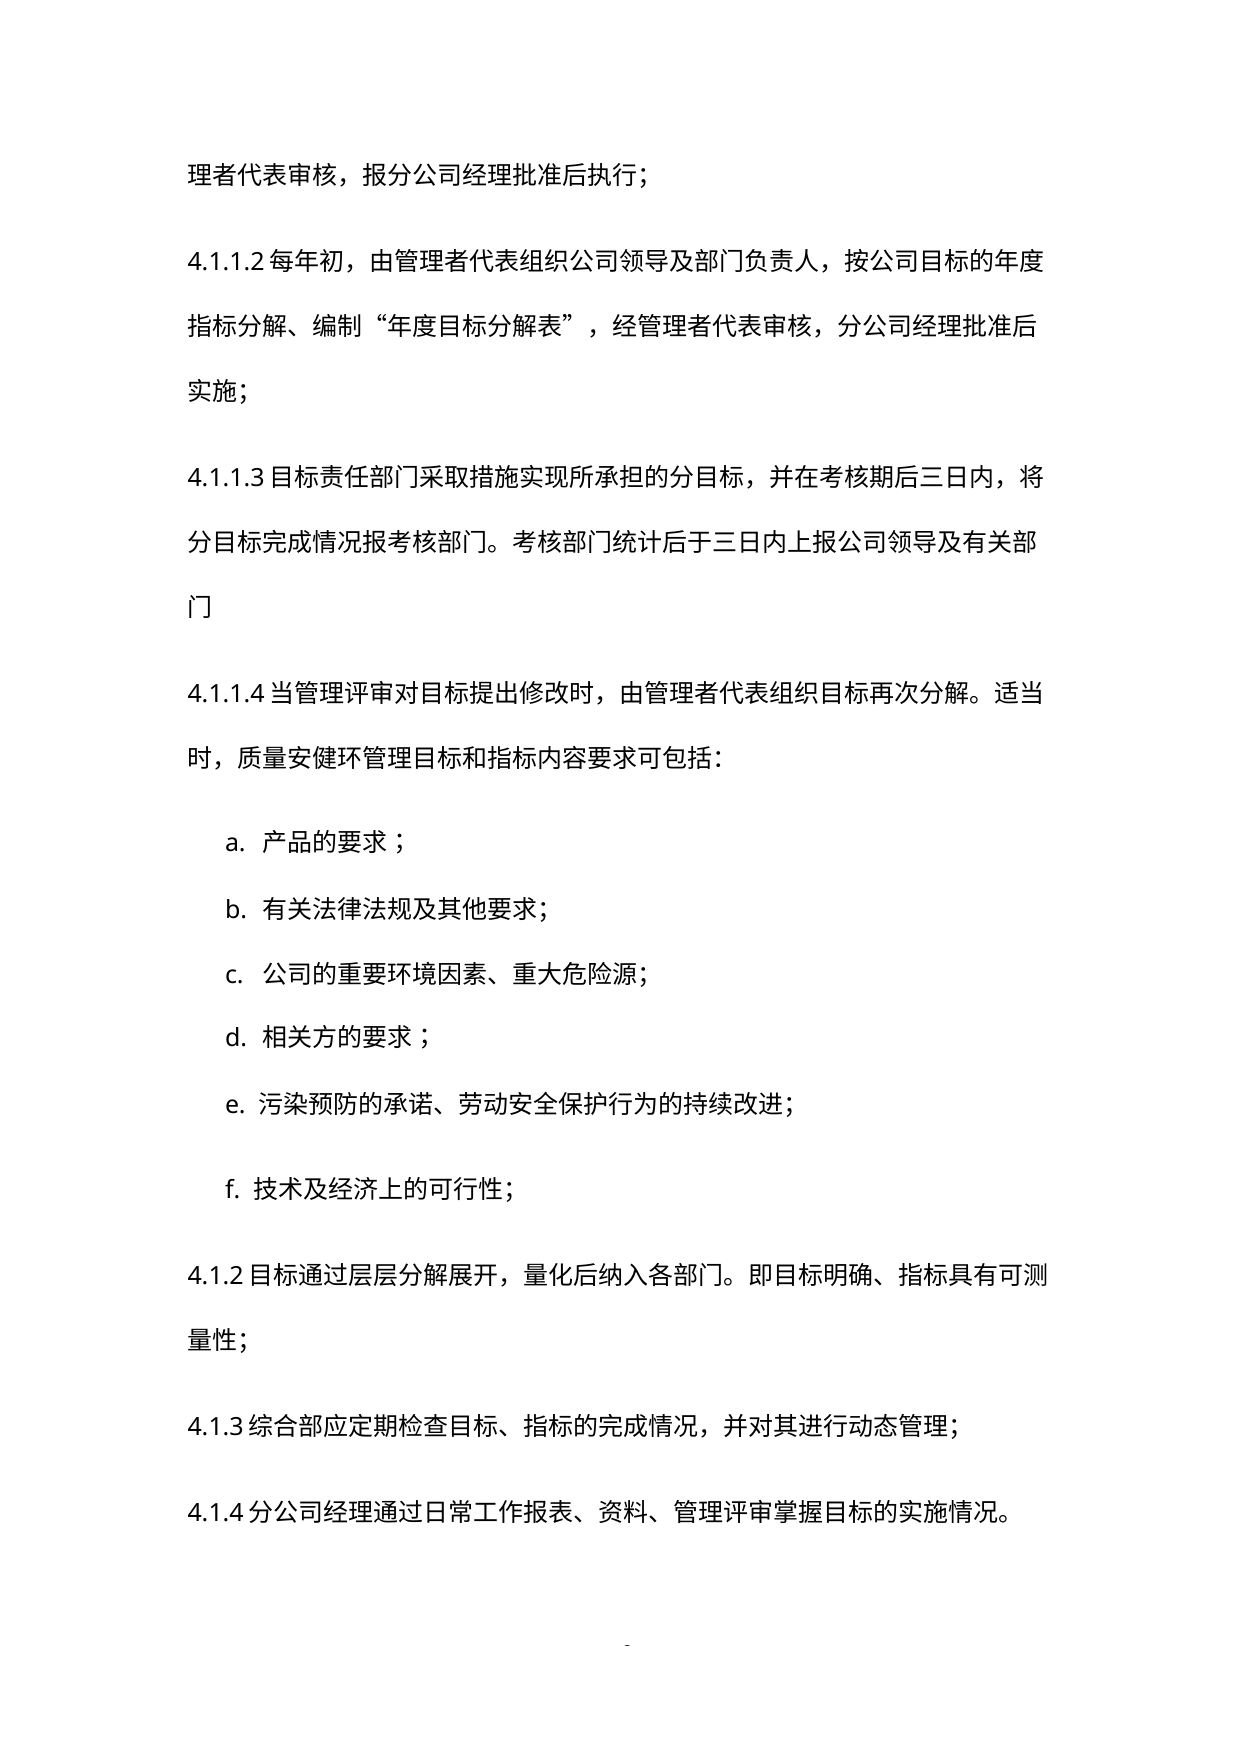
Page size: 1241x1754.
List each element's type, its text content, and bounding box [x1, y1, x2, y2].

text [187, 141, 1053, 206]
list 产品的要求； [187, 810, 1053, 875]
list 相关方的要求； [187, 1005, 1053, 1070]
text 4.1.1.3目标责任部门采取措施实现所承担的分目标，并在考核期后三日内，将分目标完成情况报考核部门。考核部门统计后于三日内上报公司领导及有关部门 [187, 443, 1053, 638]
list 有关法律法规及其他要求； [187, 875, 1053, 940]
text 4.1.4分公司经理通过日常工作报表、资料、管理评审掌握目标的实施情况。 [187, 1478, 1053, 1543]
text e. 污染预防的承诺、劳动安全保护行为的持续改进； [187, 1070, 1053, 1135]
text 4.1.1.2每年初，由管理者代表组织公司领导及部门负责人，按公司目标的年度指标分解、编制“年度目标分解表”，经管理者代表审核，分公司经理批准后实施； [187, 227, 1053, 422]
text f. 技术及经济上的可行性； [187, 1156, 1053, 1221]
text 4.1.2目标通过层层分解展开，量化后纳入各部门。即目标明确、指标具有可测量性； [187, 1241, 1053, 1371]
list 公司的重要环境因素、重大危险源； [187, 940, 1053, 1005]
text 4.1.3综合部应定期检查目标、指标的完成情况，并对其进行动态管理； [187, 1392, 1053, 1457]
text 4.1.1.4当管理评审对目标提出修改时，由管理者代表组织目标再次分解。适当时，质量安健环管理目标和指标内容要求可包括： [187, 659, 1053, 789]
